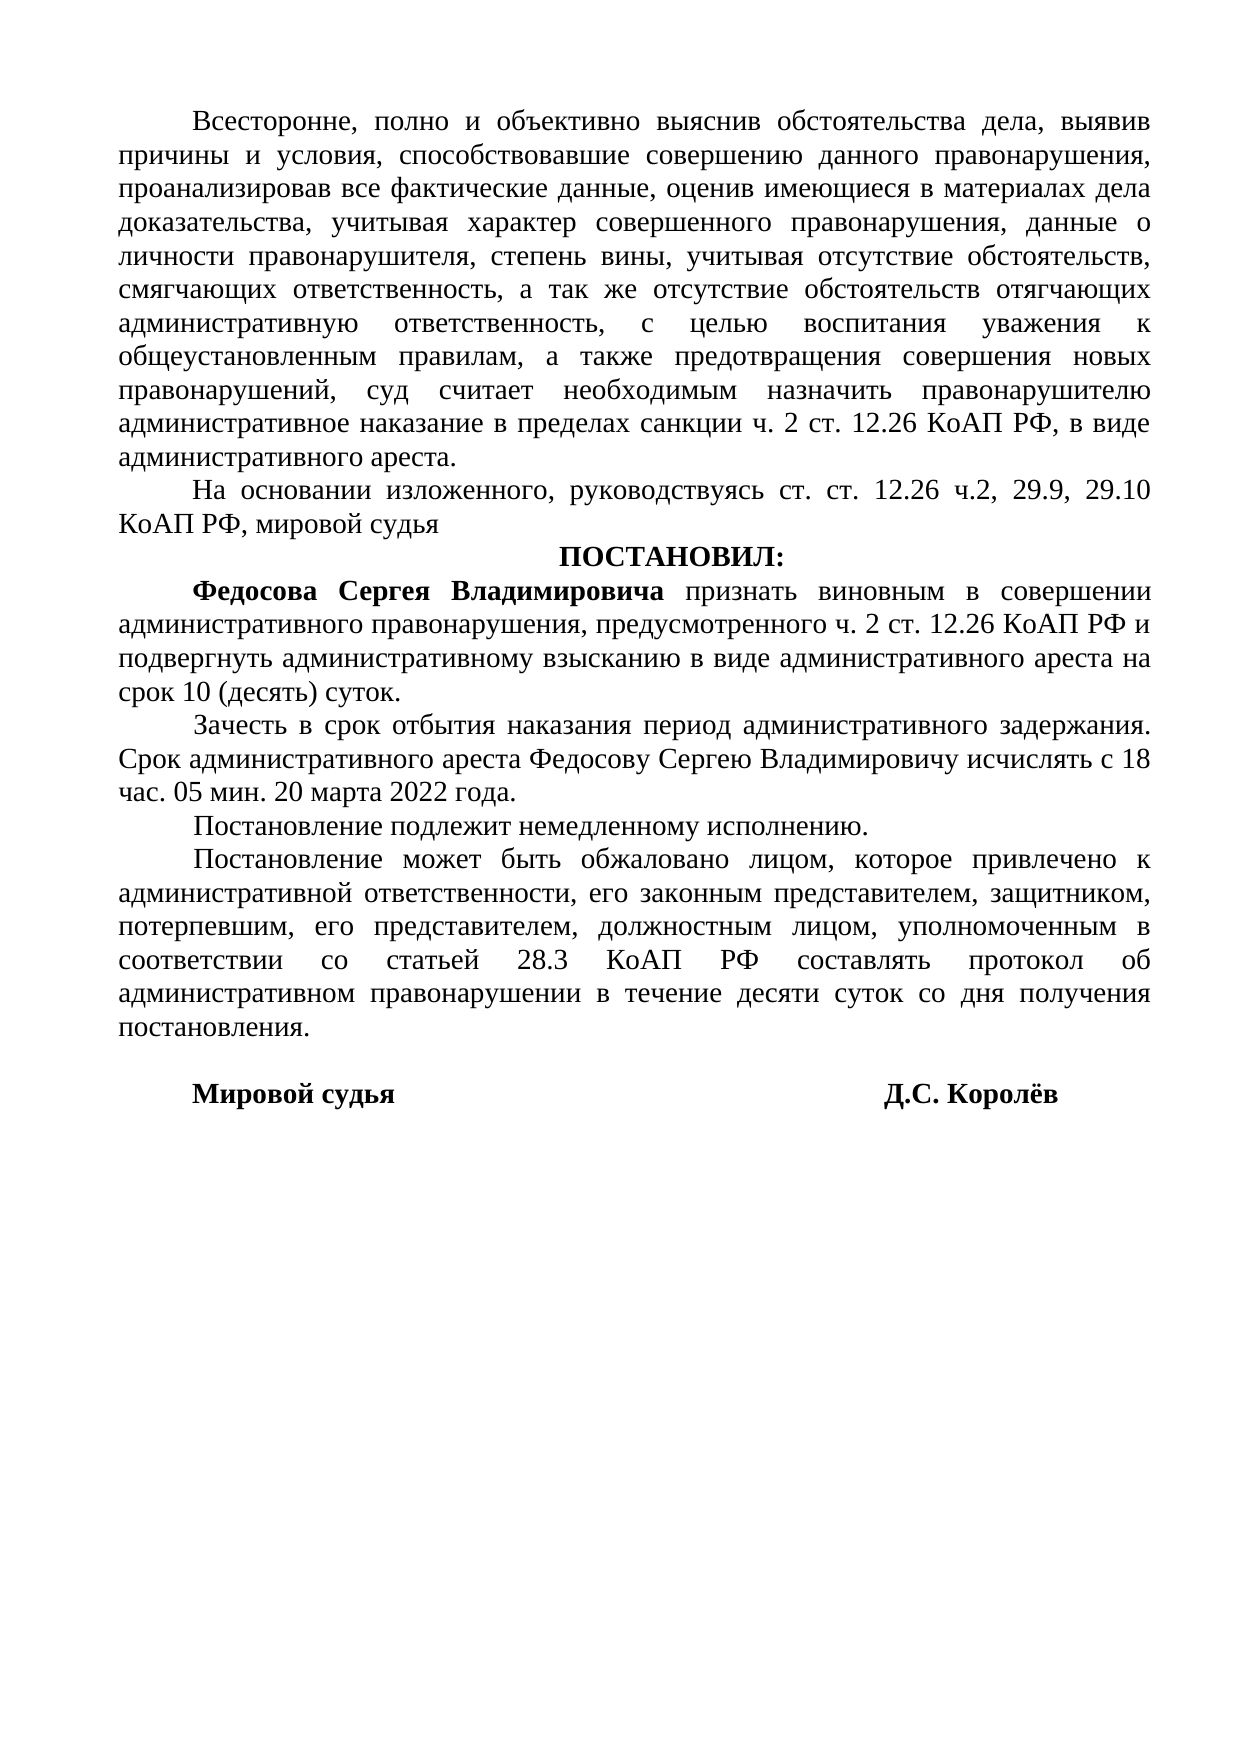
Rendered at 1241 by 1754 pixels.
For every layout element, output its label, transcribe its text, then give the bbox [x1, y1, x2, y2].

text Всесторонне, полно и объективно выяснив обстоятельства дела, выявив причины и условия, способствовавшие совершению данного правонарушения, проанализировав все фактические данные, оценив имеющиеся в материалах дела доказательства, учитывая характер совершенного правонарушения, данные о личности правонарушителя, степень вины, учитывая отсутствие обстоятельств, смягчающих ответственность, а так же отсутствие обстоятельств отягчающих административную ответственность, с целью воспитания уважения к общеустановленным правилам, а также предотвращения совершения новых правонарушений, суд считает необходимым назначить правонарушителю административное наказание в пределах санкции ч. 2 ст. 12.26 КоАП РФ, в виде административного ареста. [118, 103, 1152, 472]
text Постановление может быть обжаловано лицом, которое привлечено к административной ответственности, его законным представителем, защитником, потерпевшим, его представителем, должностным лицом, уполномоченным в соответствии со статьей 28.3 КоАП РФ составлять протокол об административном правонарушении в течение десяти суток со дня получения постановления. [118, 841, 1152, 1043]
text Федосова Сергея Владимировича признать виновным в совершении административного правонарушения, предусмотренного ч. 2 ст. 12.26 КоАП РФ и подвергнуть административному взысканию в виде административного ареста на срок 10 (десять) суток. [118, 573, 1152, 707]
text ПОСТАНОВИЛ: [118, 539, 1152, 573]
text На основании изложенного, руководствуясь ст. ст. 12.26 ч.2, 29.9, 29.10 КоАП РФ, мировой судья [118, 472, 1152, 539]
text Зачесть в срок отбытия наказания период административного задержания. Срок административного ареста Федосову Сергею Владимировичу исчислять с 18 час. 05 мин. 20 марта 2022 года. [118, 707, 1152, 808]
text Постановление подлежит немедленному исполнению. [118, 808, 1152, 841]
text Мировой судья Д.С. Королёв [118, 1076, 1152, 1110]
